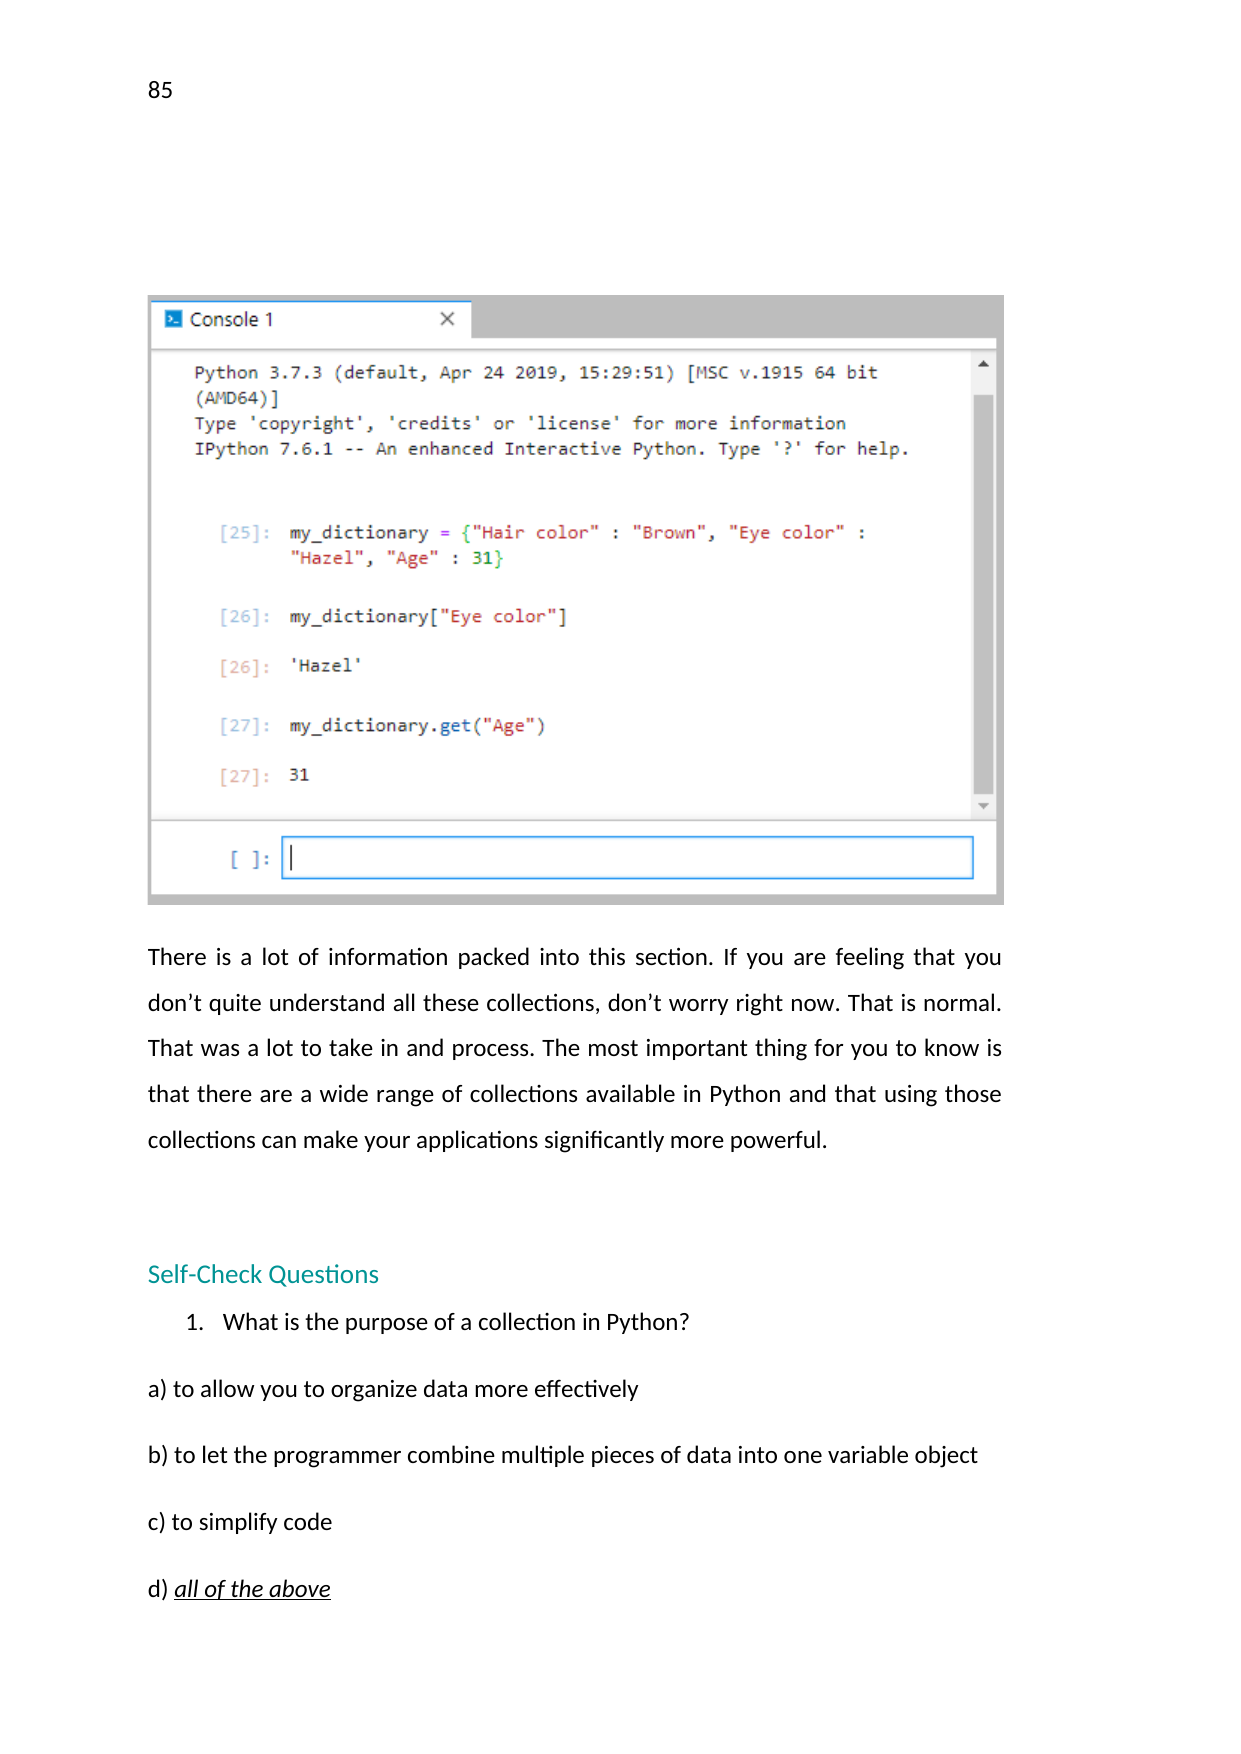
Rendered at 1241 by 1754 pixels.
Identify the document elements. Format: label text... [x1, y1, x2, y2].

text b) to let the programmer combine multiple pieces of data into one variable object [148, 1440, 1004, 1470]
list What is the purpose of a collection in Python? [185, 1307, 1004, 1337]
subtitle Self-Check Questions [148, 1257, 1004, 1290]
text d) all of the above [148, 1573, 1004, 1603]
text c) to simplify code [148, 1506, 1004, 1537]
picture [147, 295, 1004, 905]
text There is a lot of information packed into this section. If you are feeling that you don’t quite understand all these collections, don’t worry right now. That is normal. That was a lot to take in and process. The most important thing for you to know is that there are a wide range of collections available in Python and that using those collections can make your applications significantly more powerful. [148, 941, 1004, 1154]
text a) to allow you to organize data more effectively [148, 1373, 1004, 1404]
